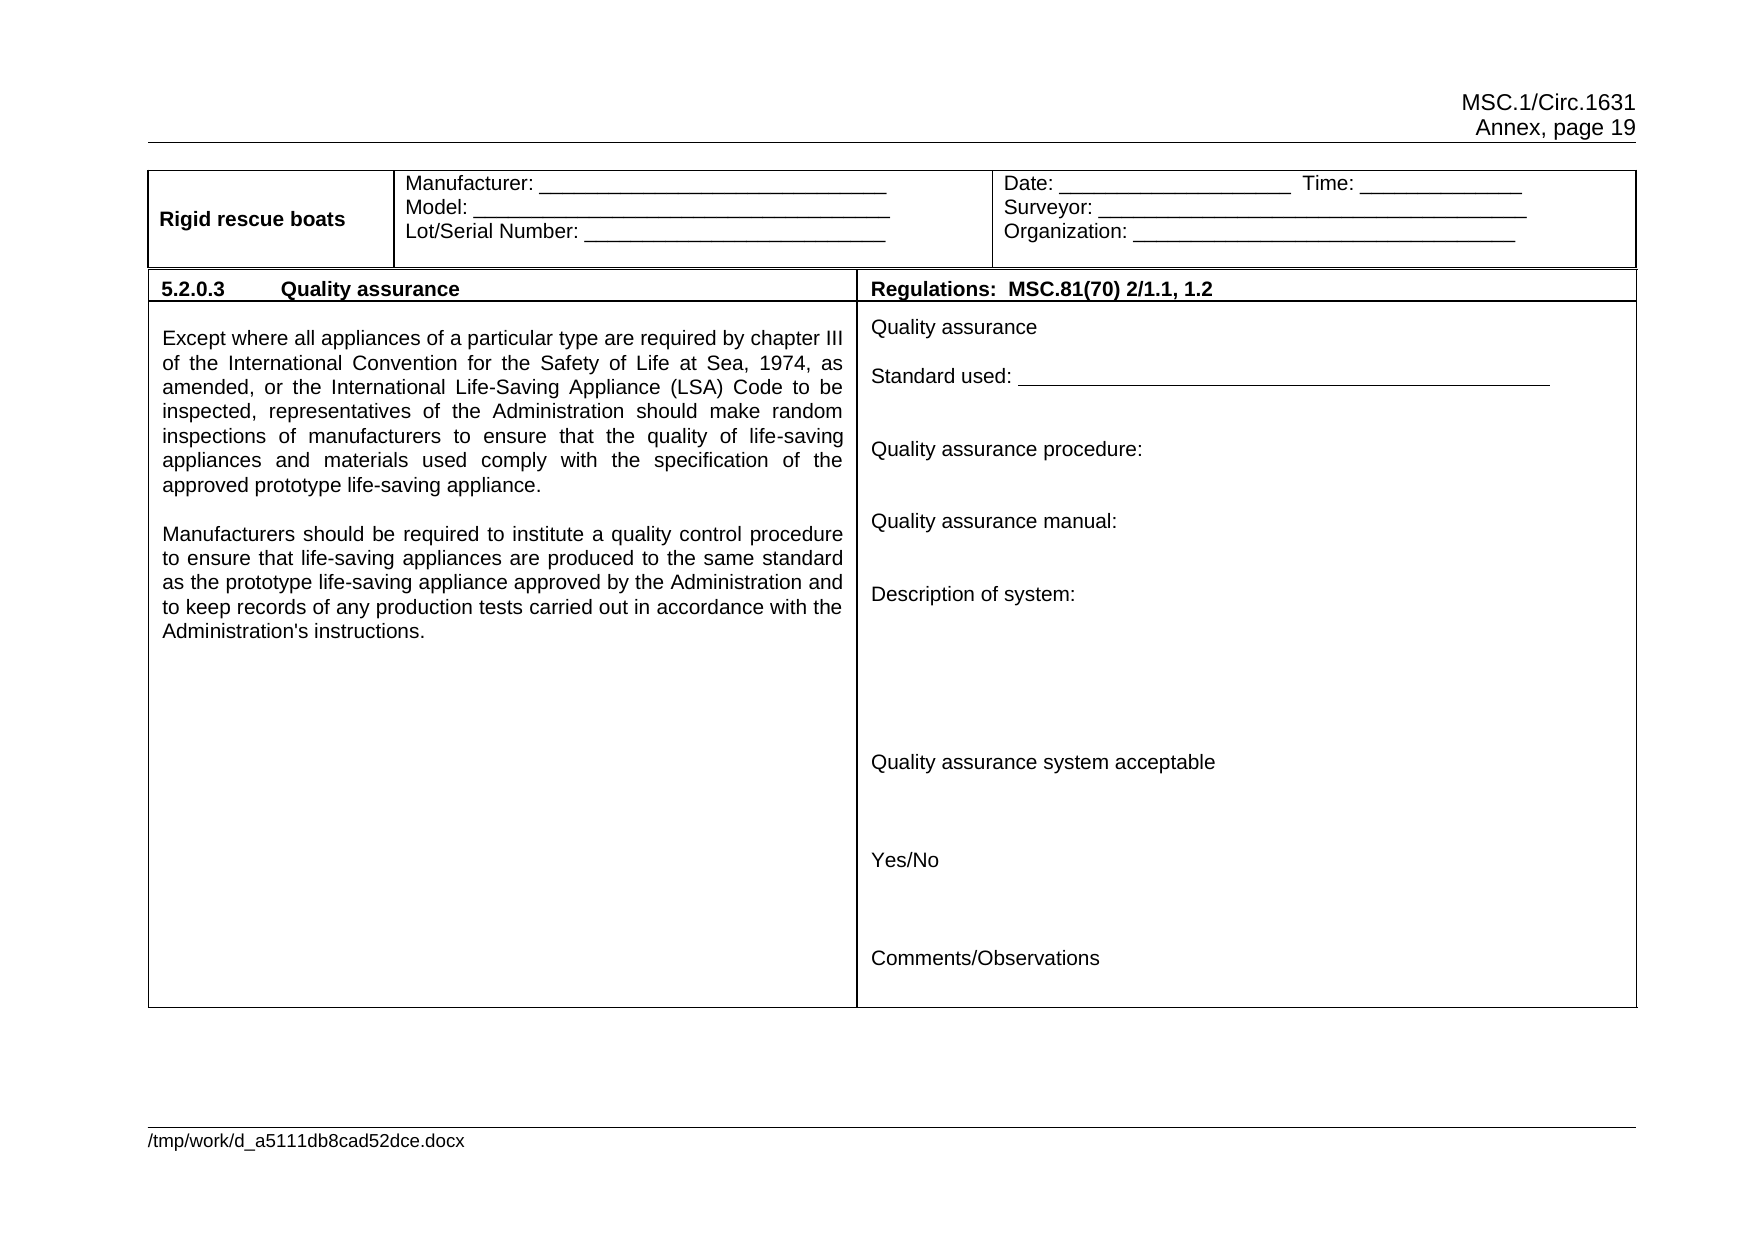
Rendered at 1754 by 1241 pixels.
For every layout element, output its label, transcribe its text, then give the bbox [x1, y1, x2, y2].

table_header Manufacturer: ______________________________ Model: ____________________________________ Lot/Serial Number: __________________________ [395, 171, 992, 267]
table_cell Except where all appliances of a particular type are required by chapter III of the International Convention for the Safety of Life at Sea, 1974, as amended, or the International Life-Saving Appliance (LSA) Code to be inspected, representatives of the Administration should make random inspections of manufacturers to ensure that the quality of life-saving appliances and materials used comply with the specification of the approved prototype life-saving appliance. Manufacturers should be required to institute a quality control procedure to ensure that life-saving appliances are produced to the same standard as the prototype life-saving appliance approved by the Administration and to keep records of any production tests carried out in accordance with the Administration's instructions. [149, 302, 856, 1007]
table_header Rigid rescue boats [149, 171, 393, 267]
table_header Date: ____________________ Time: ______________ Surveyor: _____________________________________ Organization: _________________________________ [993, 171, 1635, 267]
table_header 5.2.0.3 Quality assurance [149, 270, 856, 300]
table_cell Quality assurance Standard used: Quality assurance procedure: Quality assurance manual: Description of system: Quality assurance system acceptable Yes/No Comments/Observations [858, 302, 1636, 1007]
table_header Regulations: MSC.81(70) 2/1.1, 1.2 [858, 270, 1636, 300]
